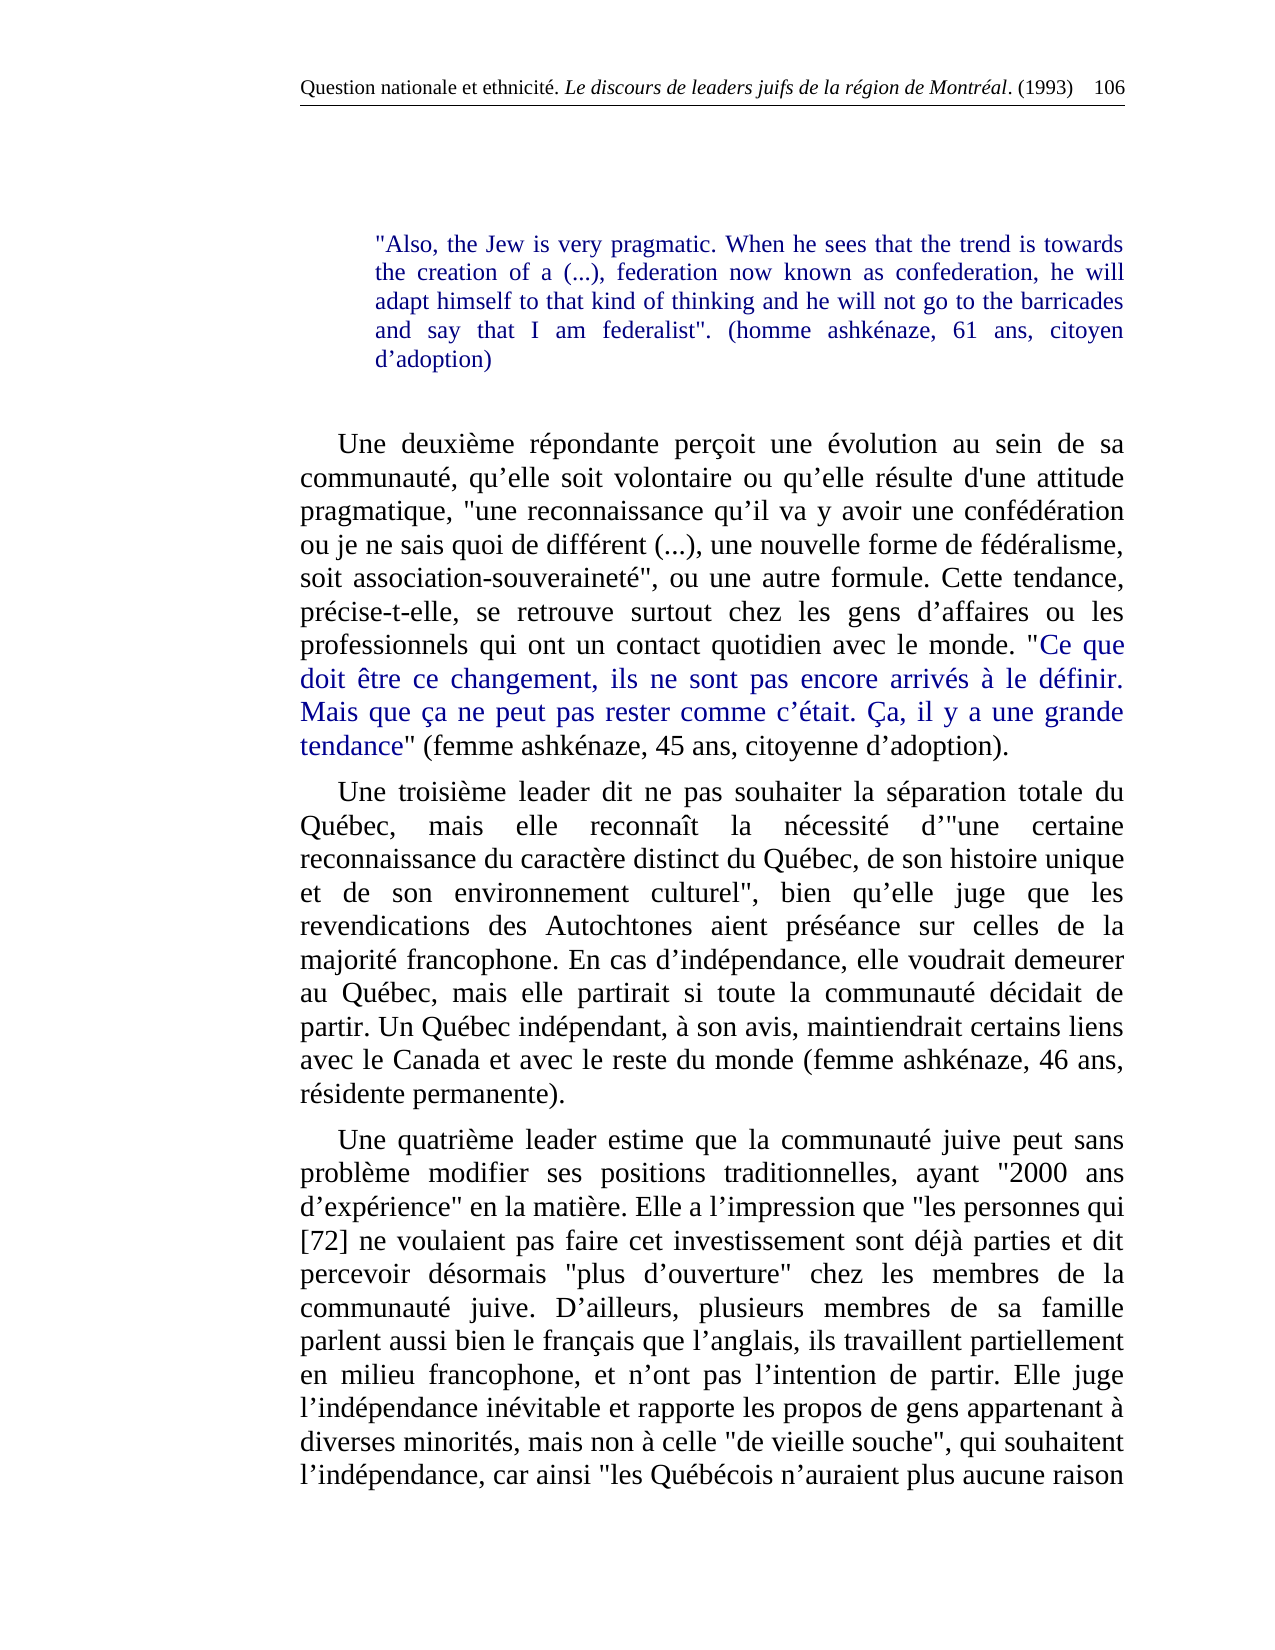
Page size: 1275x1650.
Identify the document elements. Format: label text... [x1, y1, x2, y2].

text "Also, the Jew is very pragmatic. When he sees that the trend is towards the creation of a (...), federation now known as confederation, he will adapt himself to that kind of thinking and he will not go to the barricades and say that I am federalist". (homme ashkénaze, 61 ans, citoyen d’adoption) [375, 229, 1125, 372]
text Une deuxième répondante perçoit une évolution au sein de sa communauté, qu’elle soit volontaire ou qu’elle résulte d'une attitude pragmatique, "une reconnaissance qu’il va y avoir une confédération ou je ne sais quoi de différent (...), une nouvelle forme de fédéralisme, soit association-souveraineté", ou une autre formule. Cette tendance, précise-t-elle, se retrouve surtout chez les gens d’affaires ou les professionnels qui ont un contact quotidien avec le monde. "Ce que doit être ce changement, ils ne sont pas encore arrivés à le définir. Mais que ça ne peut pas rester comme c’était. Ça, il y a une grande tendance" (femme ashkénaze, 45 ans, citoyenne d’adoption). [300, 426, 1125, 762]
text Une troisième leader dit ne pas souhaiter la séparation totale du Québec, mais elle reconnaît la nécessité d’"une certaine reconnaissance du caractère distinct du Québec, de son histoire unique et de son environnement culturel", bien qu’elle juge que les revendications des Autochtones aient préséance sur celles de la majorité francophone. En cas d’indépendance, elle voudrait demeurer au Québec, mais elle partirait si toute la communauté décidait de partir. Un Québec indépendant, à son avis, maintiendrait certains liens avec le Canada et avec le reste du monde (femme ashkénaze, 46 ans, résidente permanente). [300, 774, 1125, 1109]
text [300, 1122, 1125, 1491]
